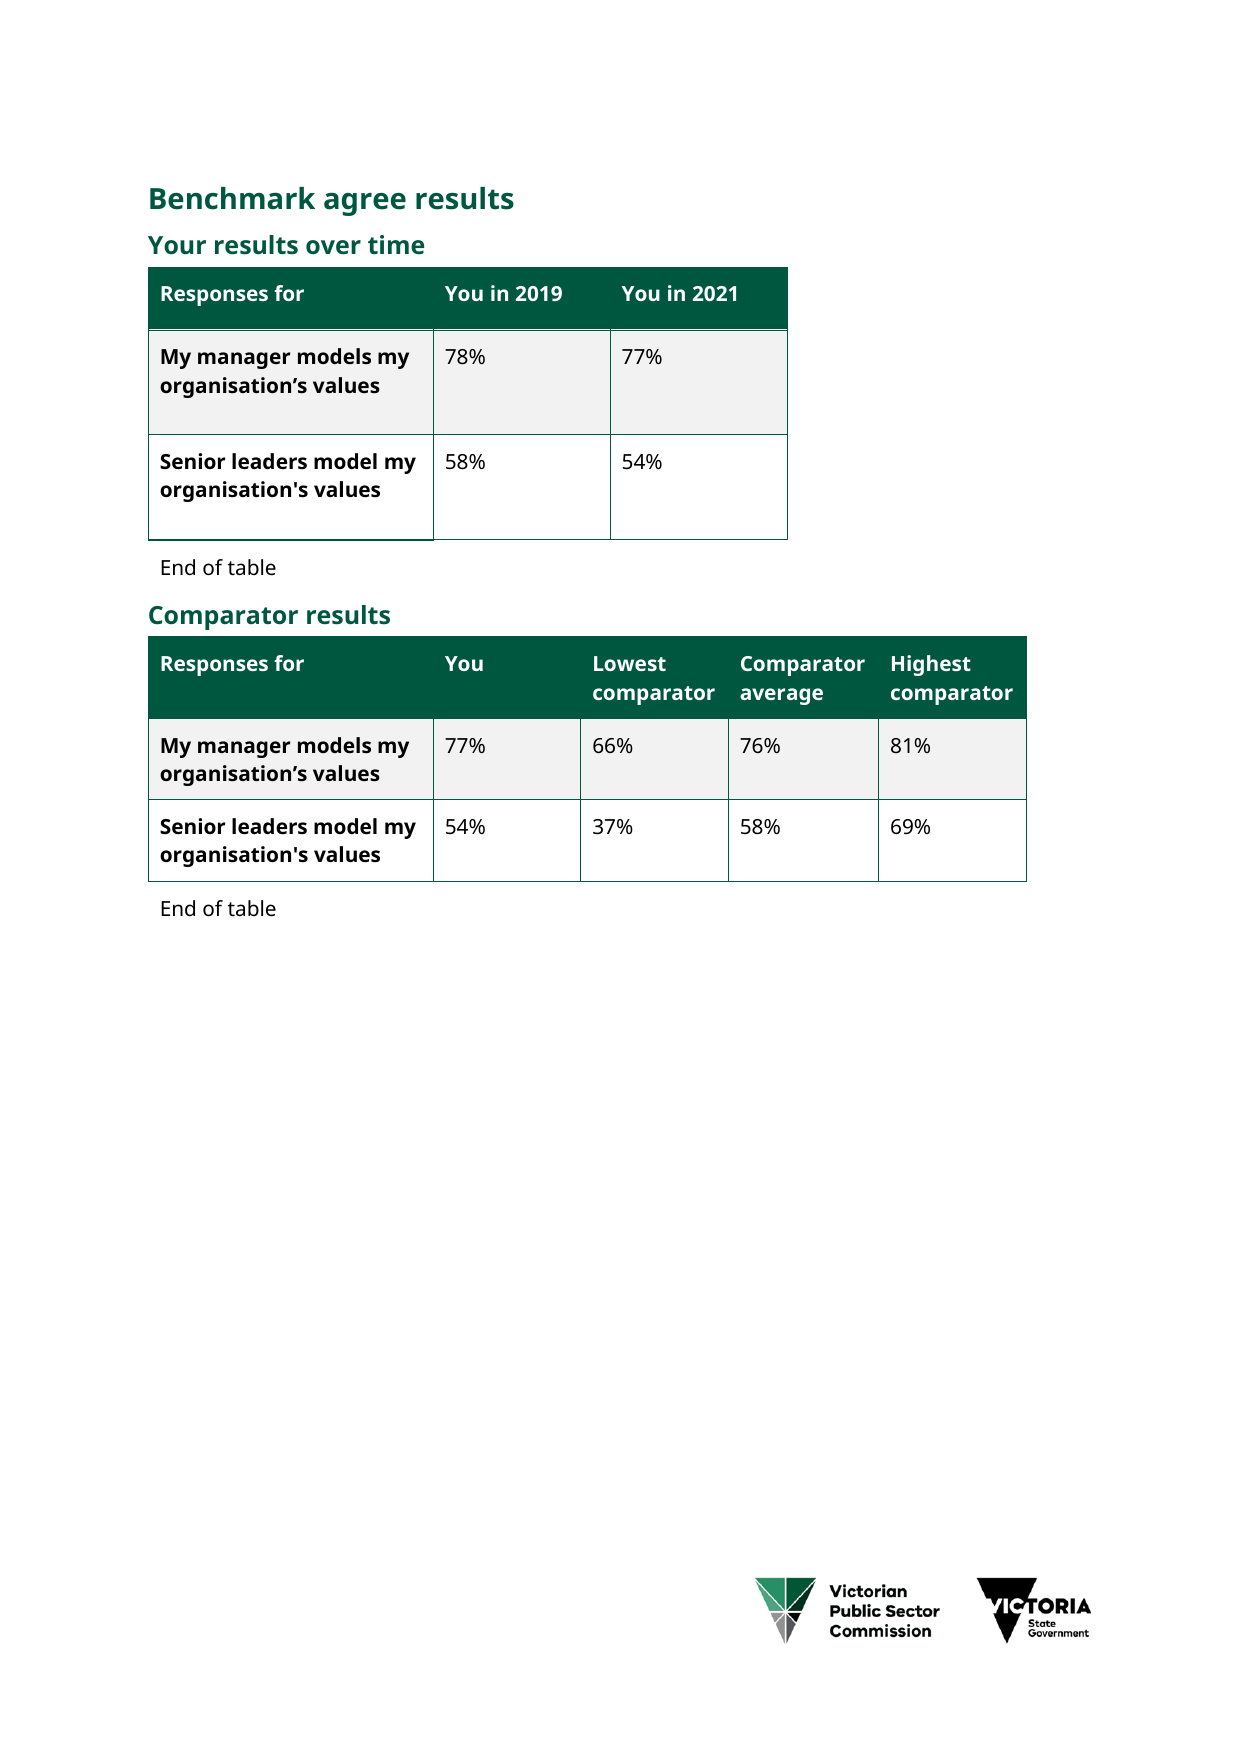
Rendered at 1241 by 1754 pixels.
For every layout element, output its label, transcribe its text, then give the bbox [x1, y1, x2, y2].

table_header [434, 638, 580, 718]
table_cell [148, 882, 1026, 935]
subtitle Your results over time [148, 228, 1092, 262]
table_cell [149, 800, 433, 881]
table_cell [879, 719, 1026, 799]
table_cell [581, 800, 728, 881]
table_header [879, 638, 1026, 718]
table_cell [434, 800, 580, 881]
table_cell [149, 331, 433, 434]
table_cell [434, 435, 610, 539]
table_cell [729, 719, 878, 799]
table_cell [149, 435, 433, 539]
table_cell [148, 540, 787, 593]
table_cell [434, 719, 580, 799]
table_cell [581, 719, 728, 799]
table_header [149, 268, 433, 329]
subtitle Benchmark agree results [148, 178, 1092, 218]
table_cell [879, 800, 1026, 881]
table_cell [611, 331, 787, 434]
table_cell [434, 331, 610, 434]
subtitle Comparator results [148, 597, 1092, 631]
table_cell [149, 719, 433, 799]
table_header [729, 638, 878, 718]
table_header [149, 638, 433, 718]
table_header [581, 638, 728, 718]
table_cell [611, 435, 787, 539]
picture [754, 1577, 1093, 1645]
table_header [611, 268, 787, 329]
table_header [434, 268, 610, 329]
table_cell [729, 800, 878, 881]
